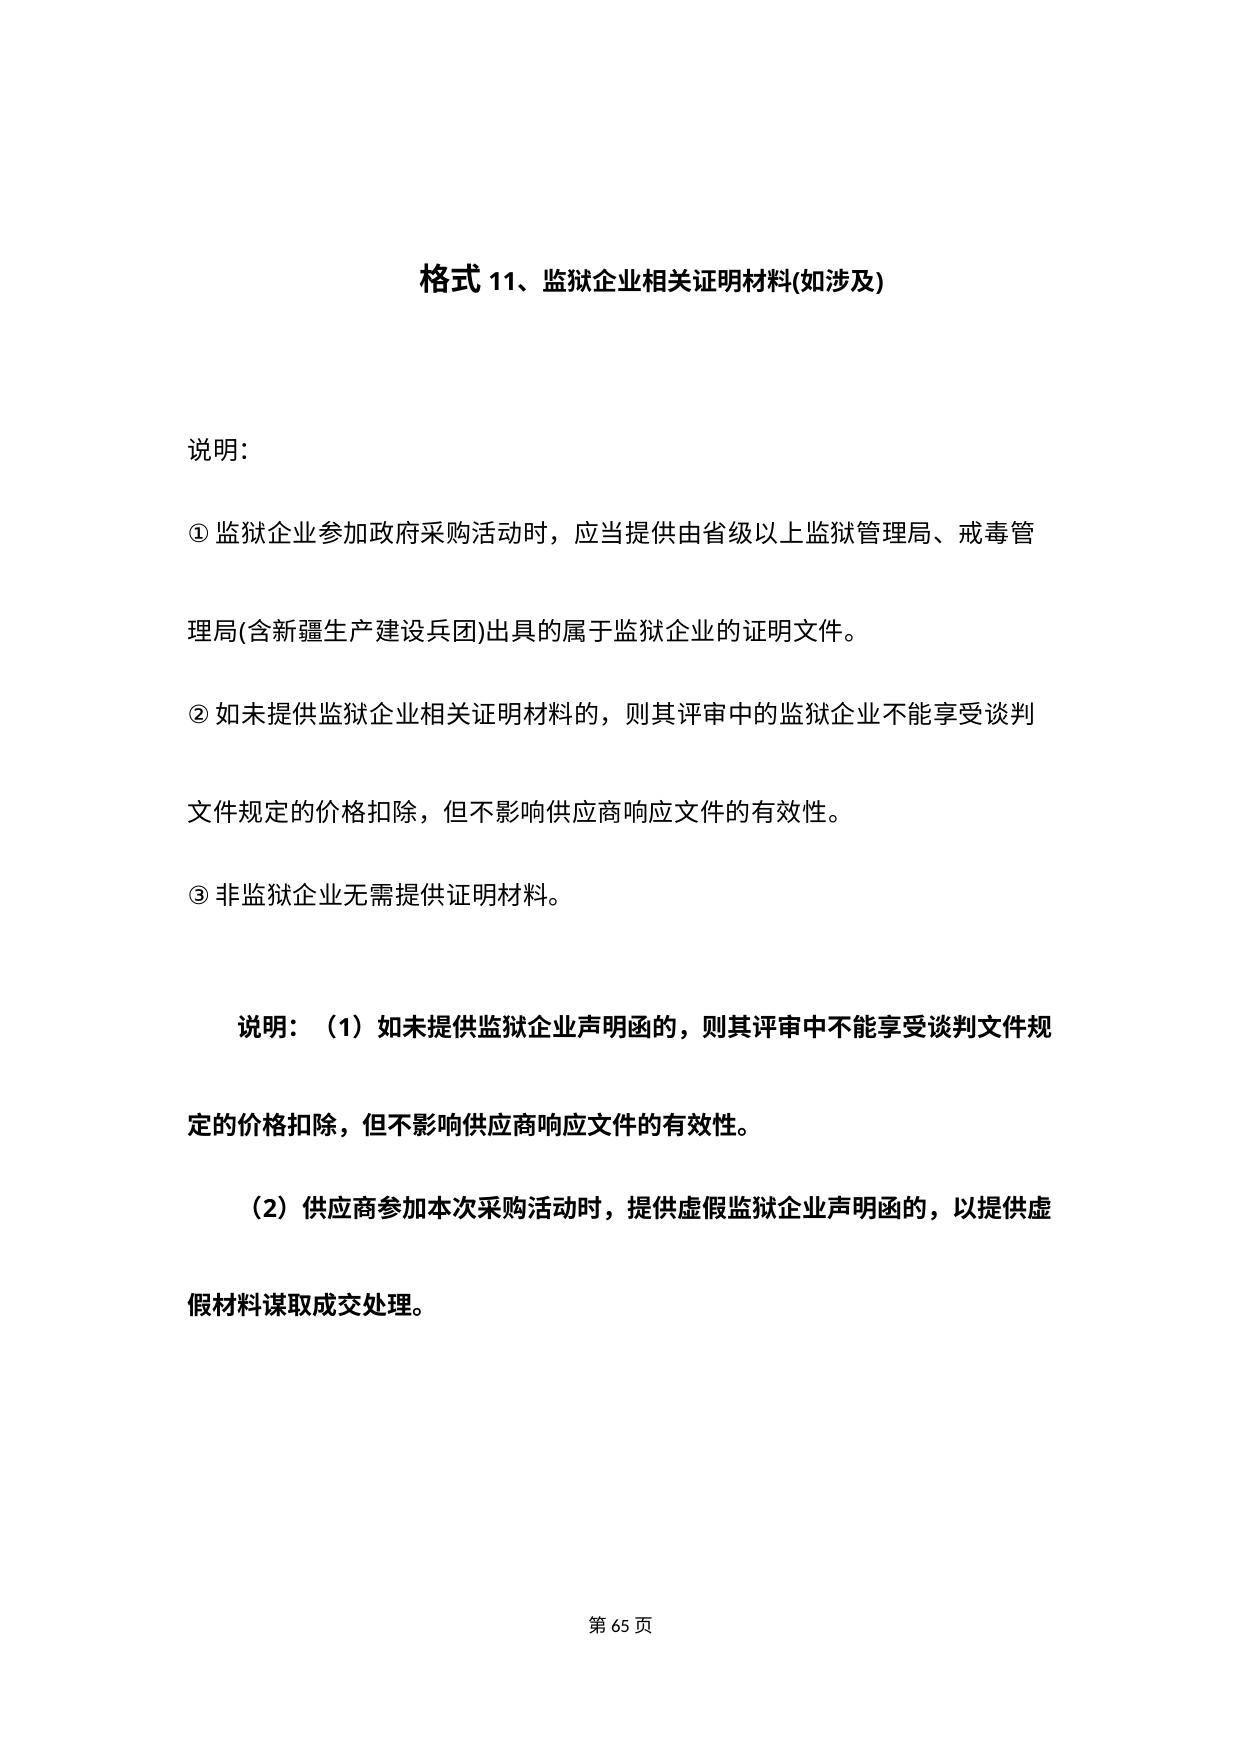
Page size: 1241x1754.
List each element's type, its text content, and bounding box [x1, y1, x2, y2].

text （2）供应商参加本次采购活动时，提供虚假监狱企业声明函的，以提供虚假材料谋取成交处理。 [187, 1174, 1053, 1336]
text ②如未提供监狱企业相关证明材料的，则其评审中的监狱企业不能享受谈判文件规定的价格扣除，但不影响供应商响应文件的有效性。 [187, 680, 1053, 843]
text 说明：（1）如未提供监狱企业声明函的，则其评审中不能享受谈判文件规定的价格扣除，但不影响供应商响应文件的有效性。 [187, 993, 1053, 1156]
text 说明： [187, 416, 1053, 481]
text 格式11、监狱企业相关证明材料(如涉及) [187, 244, 1053, 309]
text ①监狱企业参加政府采购活动时，应当提供由省级以上监狱管理局、戒毒管理局(含新疆生产建设兵团)出具的属于监狱企业的证明文件。 [187, 499, 1053, 662]
text ③非监狱企业无需提供证明材料。 [187, 861, 1053, 926]
